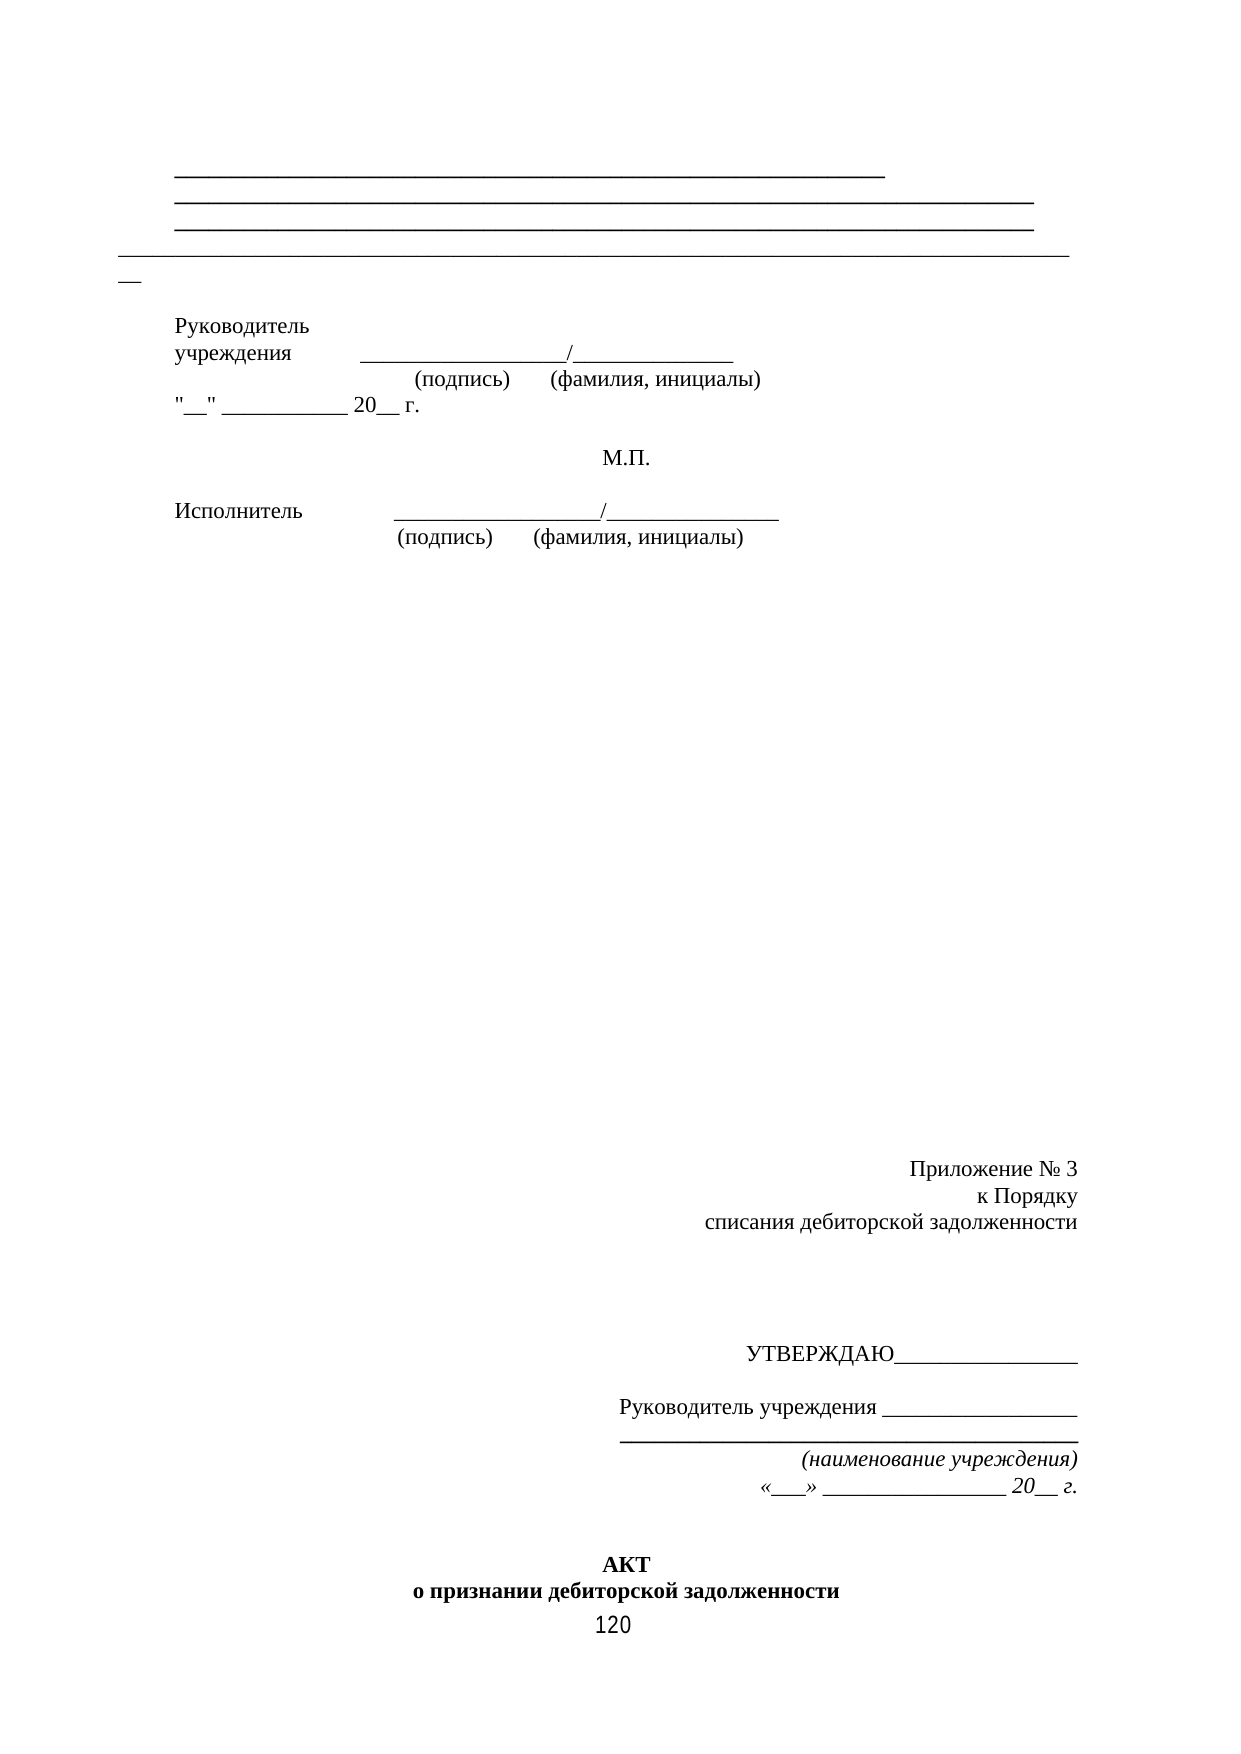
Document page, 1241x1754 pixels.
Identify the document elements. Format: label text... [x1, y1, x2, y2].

text Приложение № 3 [118, 1156, 1078, 1182]
text о признании дебиторской задолженности [118, 1577, 1078, 1603]
text _____________________________________________________________________________________ [118, 233, 1078, 286]
text (подпись) (фамилия, инициалы) [118, 523, 1078, 549]
text «___» ________________ 20__ г. [118, 1472, 1078, 1498]
text "__" ___________ 20__ г. [118, 391, 1078, 418]
text ______________________________________________________________ [118, 154, 1078, 180]
text АКТ [118, 1551, 1078, 1577]
text (наименование учреждения) [118, 1445, 1078, 1472]
text Исполнитель __________________/_______________ [118, 497, 1078, 523]
text ___________________________________________________________________________ [118, 180, 1078, 207]
text М.П. [118, 444, 1078, 470]
text ________________________________________ [118, 1419, 1078, 1445]
text учреждения __________________/______________ [118, 338, 1078, 365]
text Руководитель учреждения _________________ [118, 1393, 1078, 1419]
text к Порядку [118, 1182, 1078, 1208]
text списания дебиторской задолженности [118, 1208, 1078, 1234]
text УТВЕРЖДАЮ________________ [118, 1340, 1078, 1366]
text ___________________________________________________________________________ [118, 207, 1078, 233]
text (подпись) (фамилия, инициалы) [118, 365, 1078, 391]
text Руководитель [118, 312, 1078, 338]
